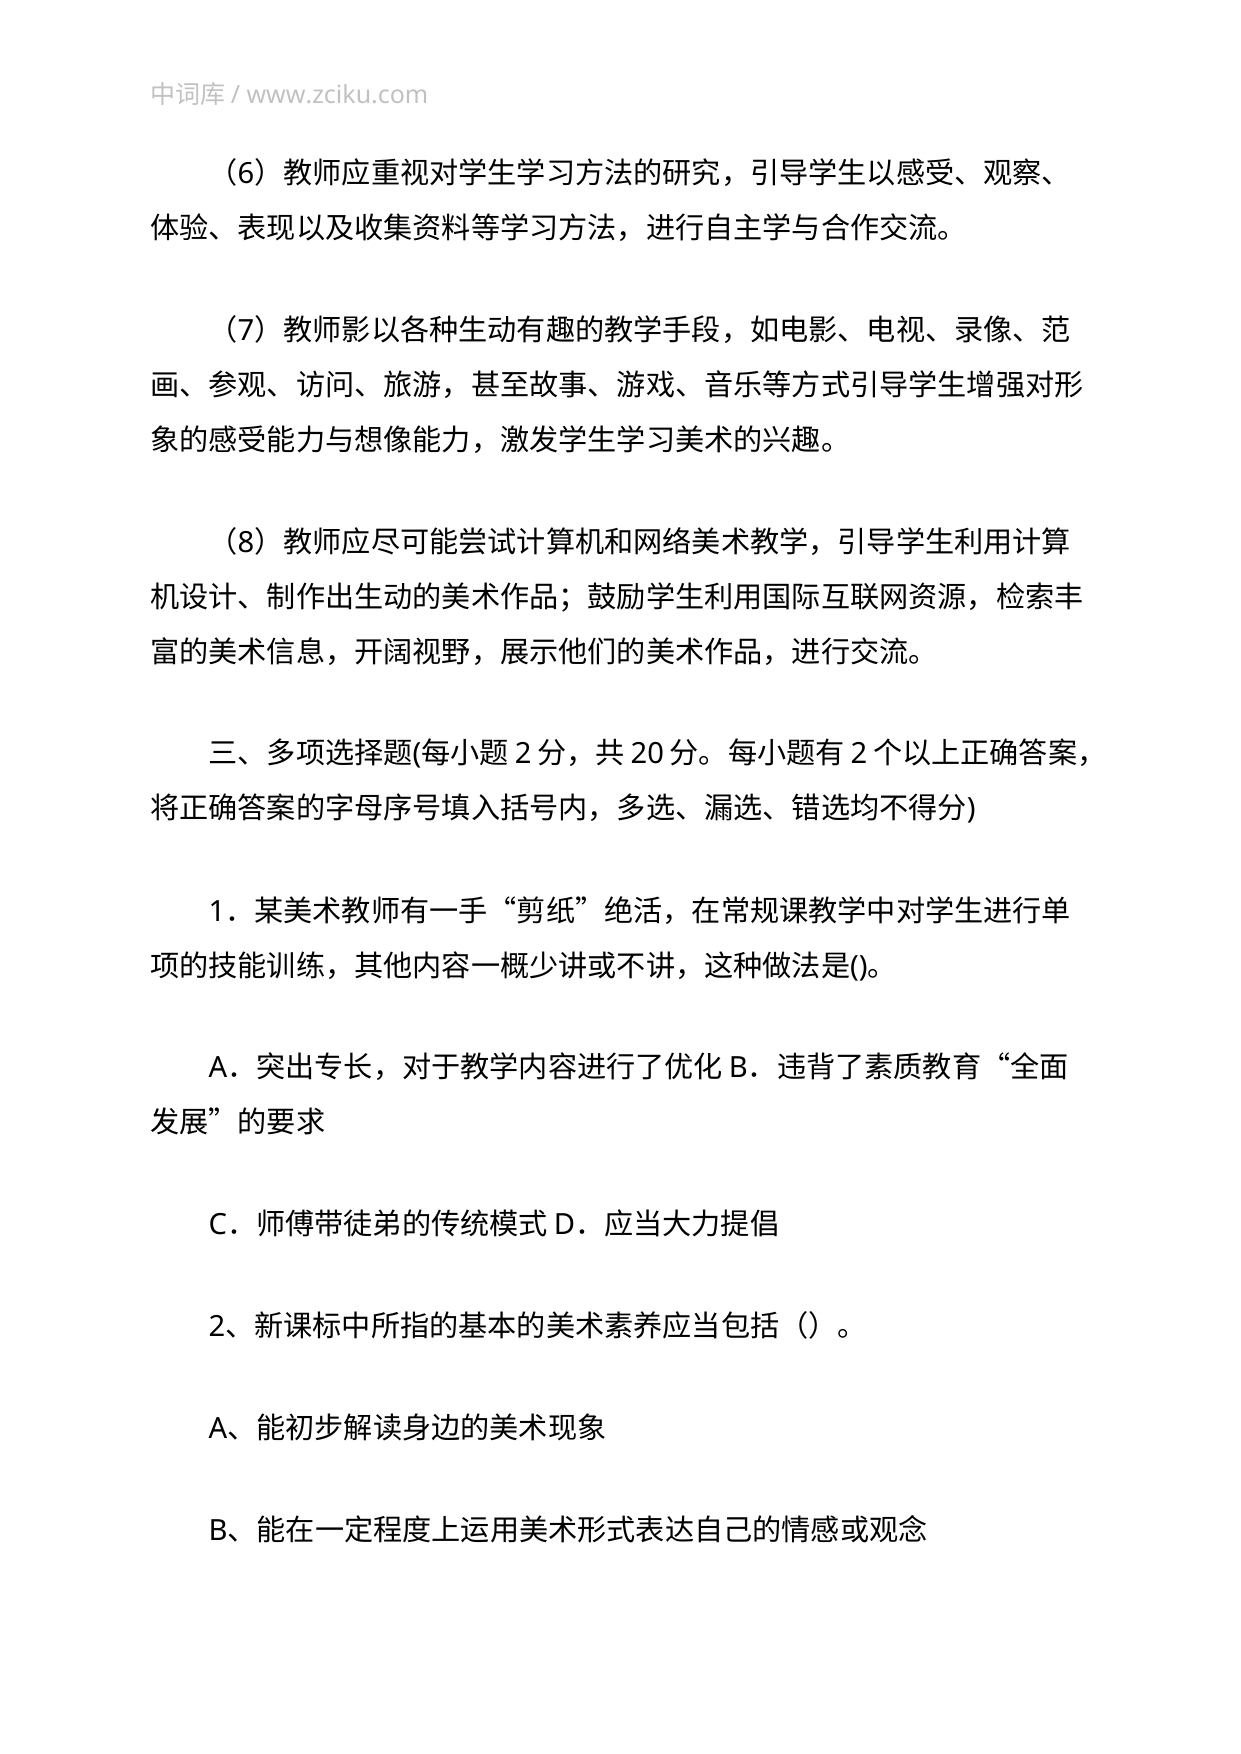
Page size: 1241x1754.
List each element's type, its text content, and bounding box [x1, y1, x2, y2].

text 2、新课标中所指的基本的美术素养应当包括（）。 [150, 1303, 1090, 1345]
text （8）教师应尽可能尝试计算机和网络美术教学，引导学生利用计算机设计、制作出生动的美术作品；鼓励学生利用国际互联网资源，检索丰富的美术信息，开阔视野，展示他们的美术作品，进行交流。 [150, 518, 1090, 671]
text C．师傅带徒弟的传统模式D．应当大力提倡 [150, 1201, 1090, 1243]
text 三、多项选择题(每小题2分，共20分。每小题有2个以上正确答案，将正确答案的字母序号填入括号内，多选、漏选、错选均不得分) [150, 730, 1090, 827]
text B、能在一定程度上运用美术形式表达自己的情感或观念 [150, 1507, 1090, 1549]
text （7）教师影以各种生动有趣的教学手段，如电影、电视、录像、范画、参观、访问、旅游，甚至故事、游戏、音乐等方式引导学生增强对形象的感受能力与想像能力，激发学生学习美术的兴趣。 [150, 307, 1090, 459]
text A．突出专长，对于教学内容进行了优化B．违背了素质教育“全面发展”的要求 [150, 1044, 1090, 1141]
text A、能初步解读身边的美术现象 [150, 1405, 1090, 1447]
text （6）教师应重视对学生学习方法的研究，引导学生以感受、观察、体验、表现以及收集资料等学习方法，进行自主学与合作交流。 [150, 150, 1090, 247]
text 1．某美术教师有一手“剪纸”绝活，在常规课教学中对学生进行单项的技能训练，其他内容一概少讲或不讲，这种做法是()。 [150, 887, 1090, 984]
